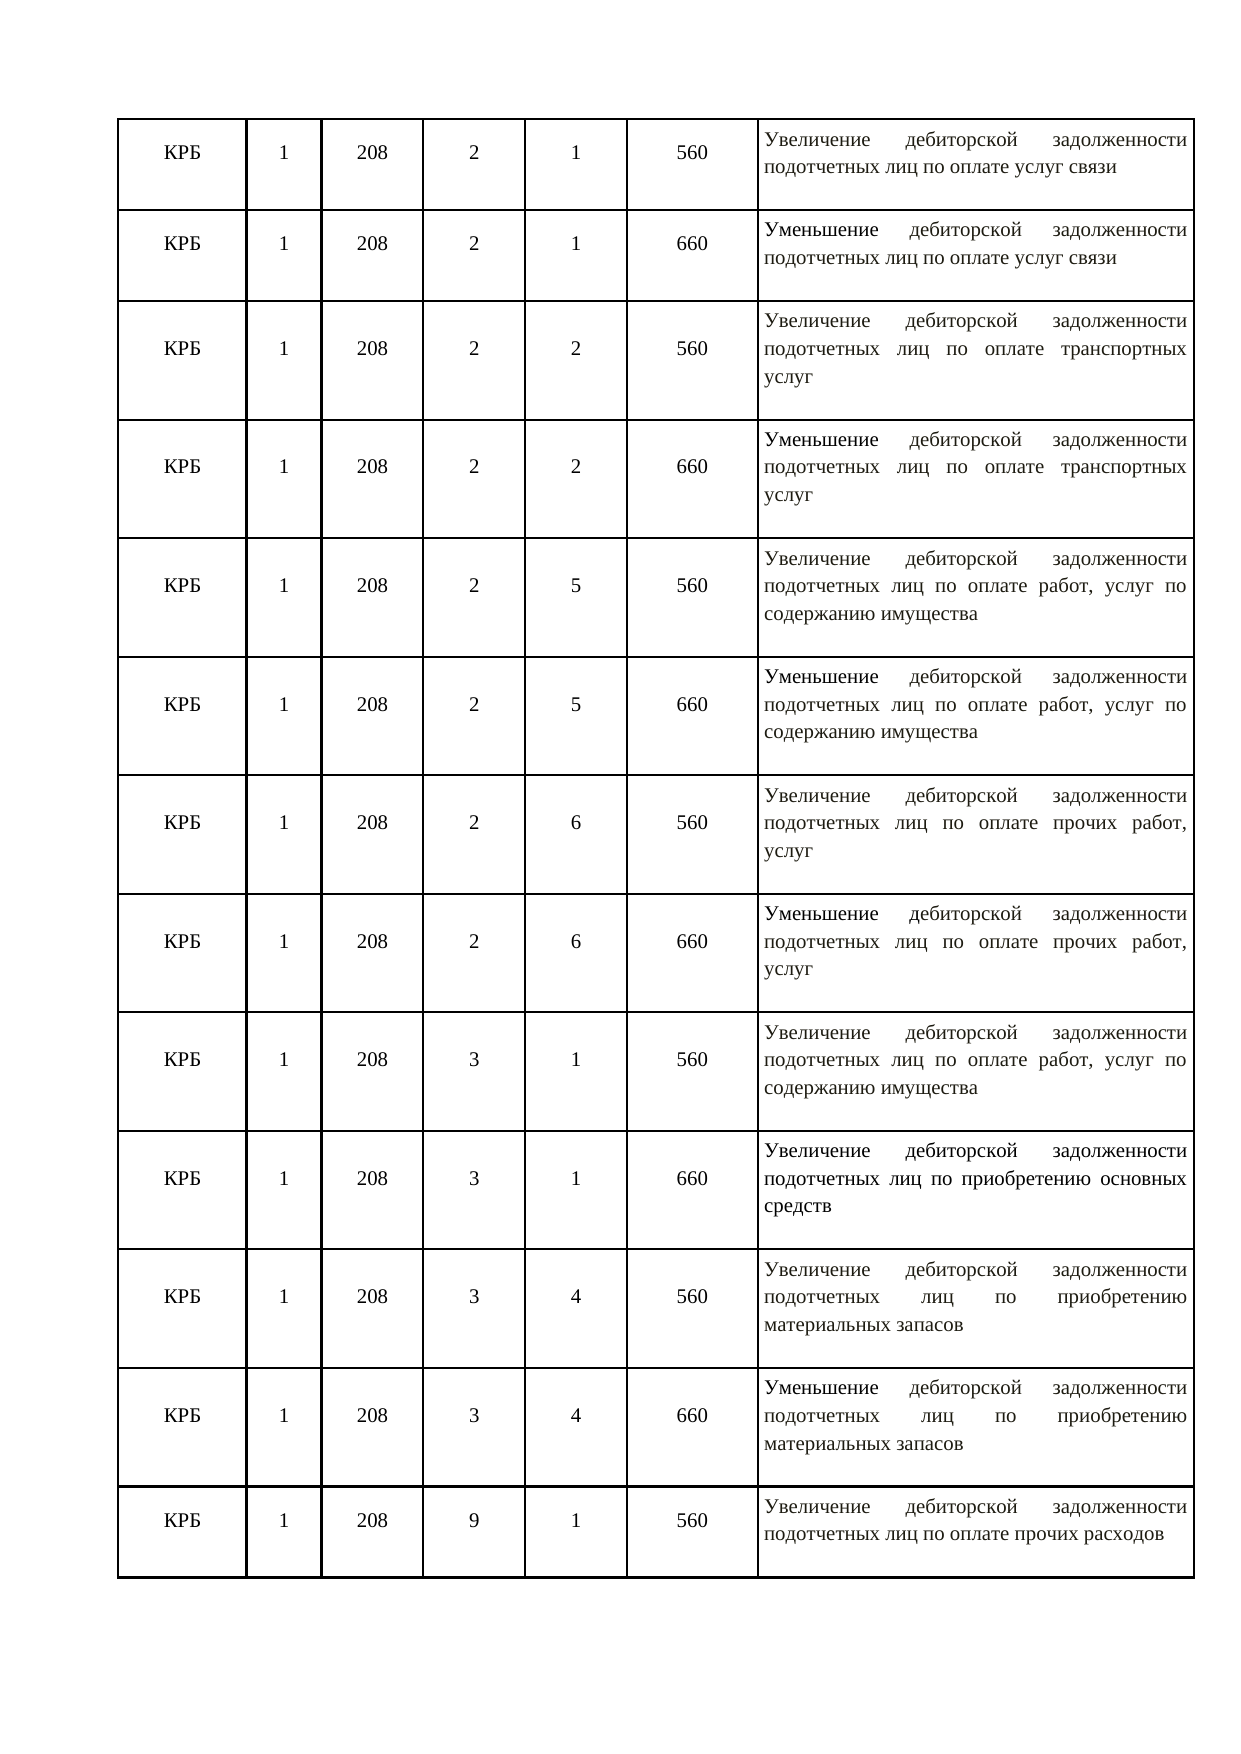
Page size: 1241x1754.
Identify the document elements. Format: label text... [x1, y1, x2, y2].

table_cell 1 [248, 211, 320, 300]
table_cell 660 [628, 895, 757, 1011]
table_cell КРБ [119, 421, 245, 537]
table_cell 208 [323, 776, 422, 893]
table_cell 1 [526, 1132, 626, 1248]
table_cell 1 [248, 1488, 320, 1576]
table_cell КРБ [119, 658, 245, 774]
table_cell КРБ [119, 120, 245, 209]
table_cell 2 [424, 302, 524, 418]
table_cell 9 [424, 1488, 524, 1576]
table_cell 208 [323, 658, 422, 774]
table_cell 1 [526, 211, 626, 300]
table_cell 1 [248, 1250, 320, 1367]
table_cell 5 [526, 539, 626, 656]
table_cell 1 [248, 1369, 320, 1485]
table_cell КРБ [119, 1132, 245, 1248]
table_cell Уменьшение дебиторской задолженности подотчетных лиц по оплате прочих работ, услуг [759, 895, 1193, 1011]
table_cell КРБ [119, 1250, 245, 1367]
table_cell КРБ [119, 895, 245, 1011]
table_cell 2 [424, 658, 524, 774]
table_cell 2 [424, 421, 524, 537]
table_cell 208 [323, 302, 422, 418]
table_cell 3 [424, 1369, 524, 1485]
table_cell 208 [323, 120, 422, 209]
table_cell Увеличение дебиторской задолженности подотчетных лиц по оплате работ, услуг по содержанию имущества [759, 1013, 1193, 1130]
table_cell Увеличение дебиторской задолженности подотчетных лиц по приобретению материальных запасов [759, 1250, 1193, 1367]
table_cell Увеличение дебиторской задолженности подотчетных лиц по приобретению основных средств [759, 1132, 1193, 1248]
table_cell 208 [323, 1488, 422, 1576]
table_cell 560 [628, 302, 757, 418]
table_cell 1 [248, 120, 320, 209]
table_cell 1 [248, 658, 320, 774]
table_cell 660 [628, 658, 757, 774]
table_cell 208 [323, 1013, 422, 1130]
table_cell 4 [526, 1369, 626, 1485]
table_cell КРБ [119, 211, 245, 300]
table_cell КРБ [119, 1013, 245, 1130]
table_cell 1 [248, 1013, 320, 1130]
table_cell 208 [323, 1369, 422, 1485]
table_cell 1 [248, 539, 320, 656]
table_cell 560 [628, 1013, 757, 1130]
table_cell Увеличение дебиторской задолженности подотчетных лиц по оплате работ, услуг по содержанию имущества [759, 539, 1193, 656]
table_cell 3 [424, 1132, 524, 1248]
table_cell 208 [323, 211, 422, 300]
table_cell 1 [526, 1488, 626, 1576]
table_cell 6 [526, 895, 626, 1011]
table_cell 208 [323, 895, 422, 1011]
table_cell Увеличение дебиторской задолженности подотчетных лиц по оплате услуг связи [759, 120, 1193, 209]
table_cell Уменьшение дебиторской задолженности подотчетных лиц по оплате услуг связи [759, 211, 1193, 300]
table_cell 660 [628, 1132, 757, 1248]
table_cell Уменьшение дебиторской задолженности подотчетных лиц по оплате работ, услуг по содержанию имущества [759, 658, 1193, 774]
table_cell КРБ [119, 302, 245, 418]
table_cell 660 [628, 421, 757, 537]
table_cell КРБ [119, 539, 245, 656]
table_cell 1 [526, 1013, 626, 1130]
table_cell 6 [526, 776, 626, 893]
table_cell 2 [424, 211, 524, 300]
table_cell 560 [628, 120, 757, 209]
table_cell 660 [628, 211, 757, 300]
table_cell 208 [323, 421, 422, 537]
table_cell 560 [628, 776, 757, 893]
table_cell 3 [424, 1250, 524, 1367]
table_cell КРБ [119, 1488, 245, 1576]
table_cell КРБ [119, 1369, 245, 1485]
table_cell Увеличение дебиторской задолженности подотчетных лиц по оплате транспортных услуг [759, 302, 1193, 418]
table_cell 560 [628, 1488, 757, 1576]
table_cell 2 [424, 895, 524, 1011]
table_cell 5 [526, 658, 626, 774]
table_cell 2 [526, 302, 626, 418]
table_cell 1 [248, 302, 320, 418]
table_cell 1 [526, 120, 626, 209]
table_cell 1 [248, 421, 320, 537]
table_cell 208 [323, 1250, 422, 1367]
table_cell 2 [424, 120, 524, 209]
table_cell 2 [526, 421, 626, 537]
table_cell 560 [628, 1250, 757, 1367]
table_cell 660 [628, 1369, 757, 1485]
table_cell 560 [628, 539, 757, 656]
table_cell 208 [323, 1132, 422, 1248]
table_cell 4 [526, 1250, 626, 1367]
table_cell 1 [248, 1132, 320, 1248]
table_cell 1 [248, 776, 320, 893]
table_cell 2 [424, 539, 524, 656]
table_cell 1 [248, 895, 320, 1011]
table_cell Уменьшение дебиторской задолженности подотчетных лиц по приобретению материальных запасов [759, 1369, 1193, 1485]
table_cell КРБ [119, 776, 245, 893]
table_cell 208 [323, 539, 422, 656]
table_cell Увеличение дебиторской задолженности подотчетных лиц по оплате прочих расходов [759, 1488, 1193, 1576]
table_cell Уменьшение дебиторской задолженности подотчетных лиц по оплате транспортных услуг [759, 421, 1193, 537]
table_cell 3 [424, 1013, 524, 1130]
table_cell 2 [424, 776, 524, 893]
table_cell Увеличение дебиторской задолженности подотчетных лиц по оплате прочих работ, услуг [759, 776, 1193, 893]
